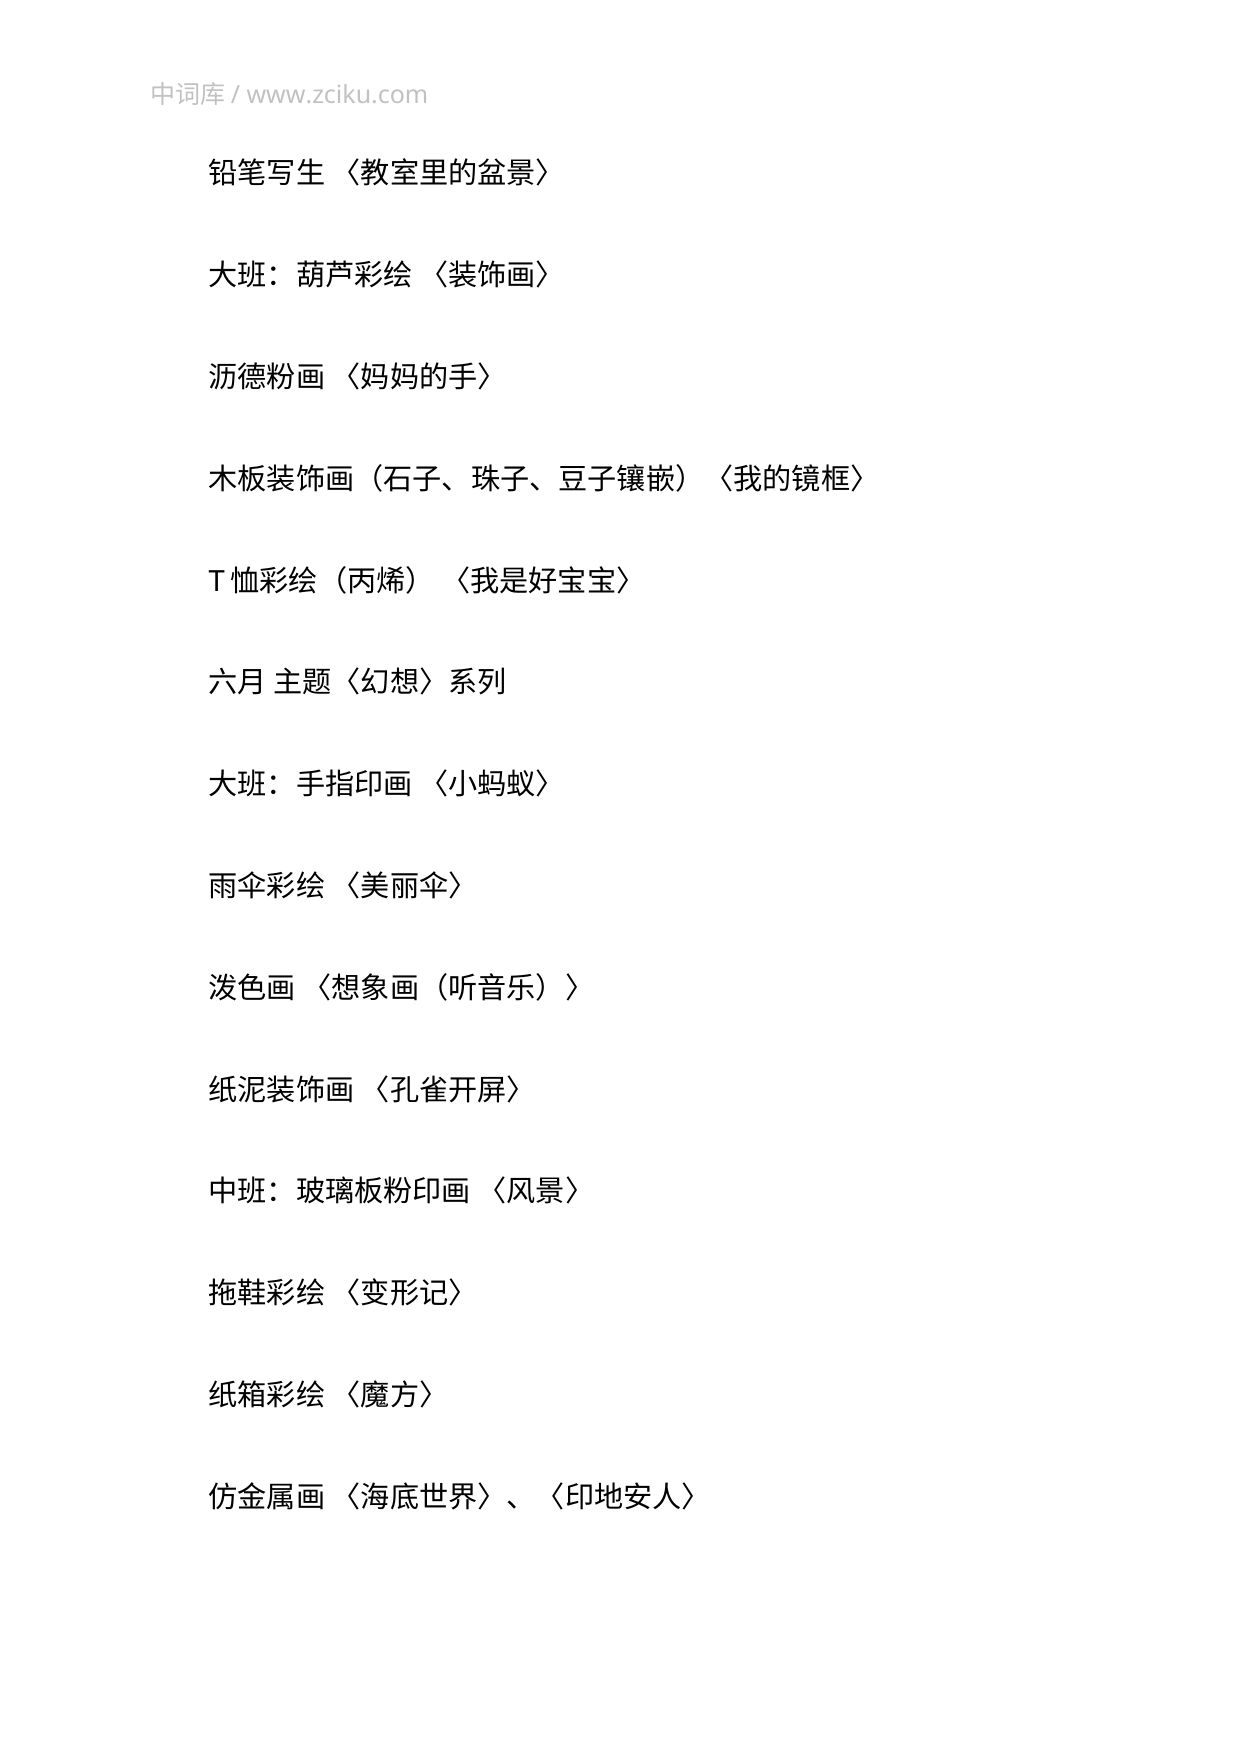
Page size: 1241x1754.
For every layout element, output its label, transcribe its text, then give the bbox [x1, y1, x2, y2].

text 沥德粉画 〈妈妈的手〉 [150, 353, 1090, 396]
text 铅笔写生 〈教室里的盆景〉 [150, 150, 1090, 192]
text 仿金属画 〈海底世界〉、〈印地安人〉 [150, 1473, 1090, 1516]
text 泼色画 〈想象画（听音乐）〉 [150, 964, 1090, 1007]
text 纸泥装饰画 〈孔雀开屏〉 [150, 1066, 1090, 1108]
text 木板装饰画（石子、珠子、豆子镶嵌）〈我的镜框〉 [150, 455, 1090, 498]
text 大班：手指印画 〈小蚂蚁〉 [150, 761, 1090, 803]
text 大班：葫芦彩绘 〈装饰画〉 [150, 252, 1090, 294]
text 拖鞋彩绘 〈变形记〉 [150, 1270, 1090, 1312]
text 雨伞彩绘 〈美丽伞〉 [150, 863, 1090, 905]
text T恤彩绘（丙烯） 〈我是好宝宝〉 [150, 557, 1090, 599]
text 六月 主题〈幻想〉系列 [150, 659, 1090, 701]
text 中班：玻璃板粉印画 〈风景〉 [150, 1168, 1090, 1210]
text 纸箱彩绘 〈魔方〉 [150, 1371, 1090, 1414]
